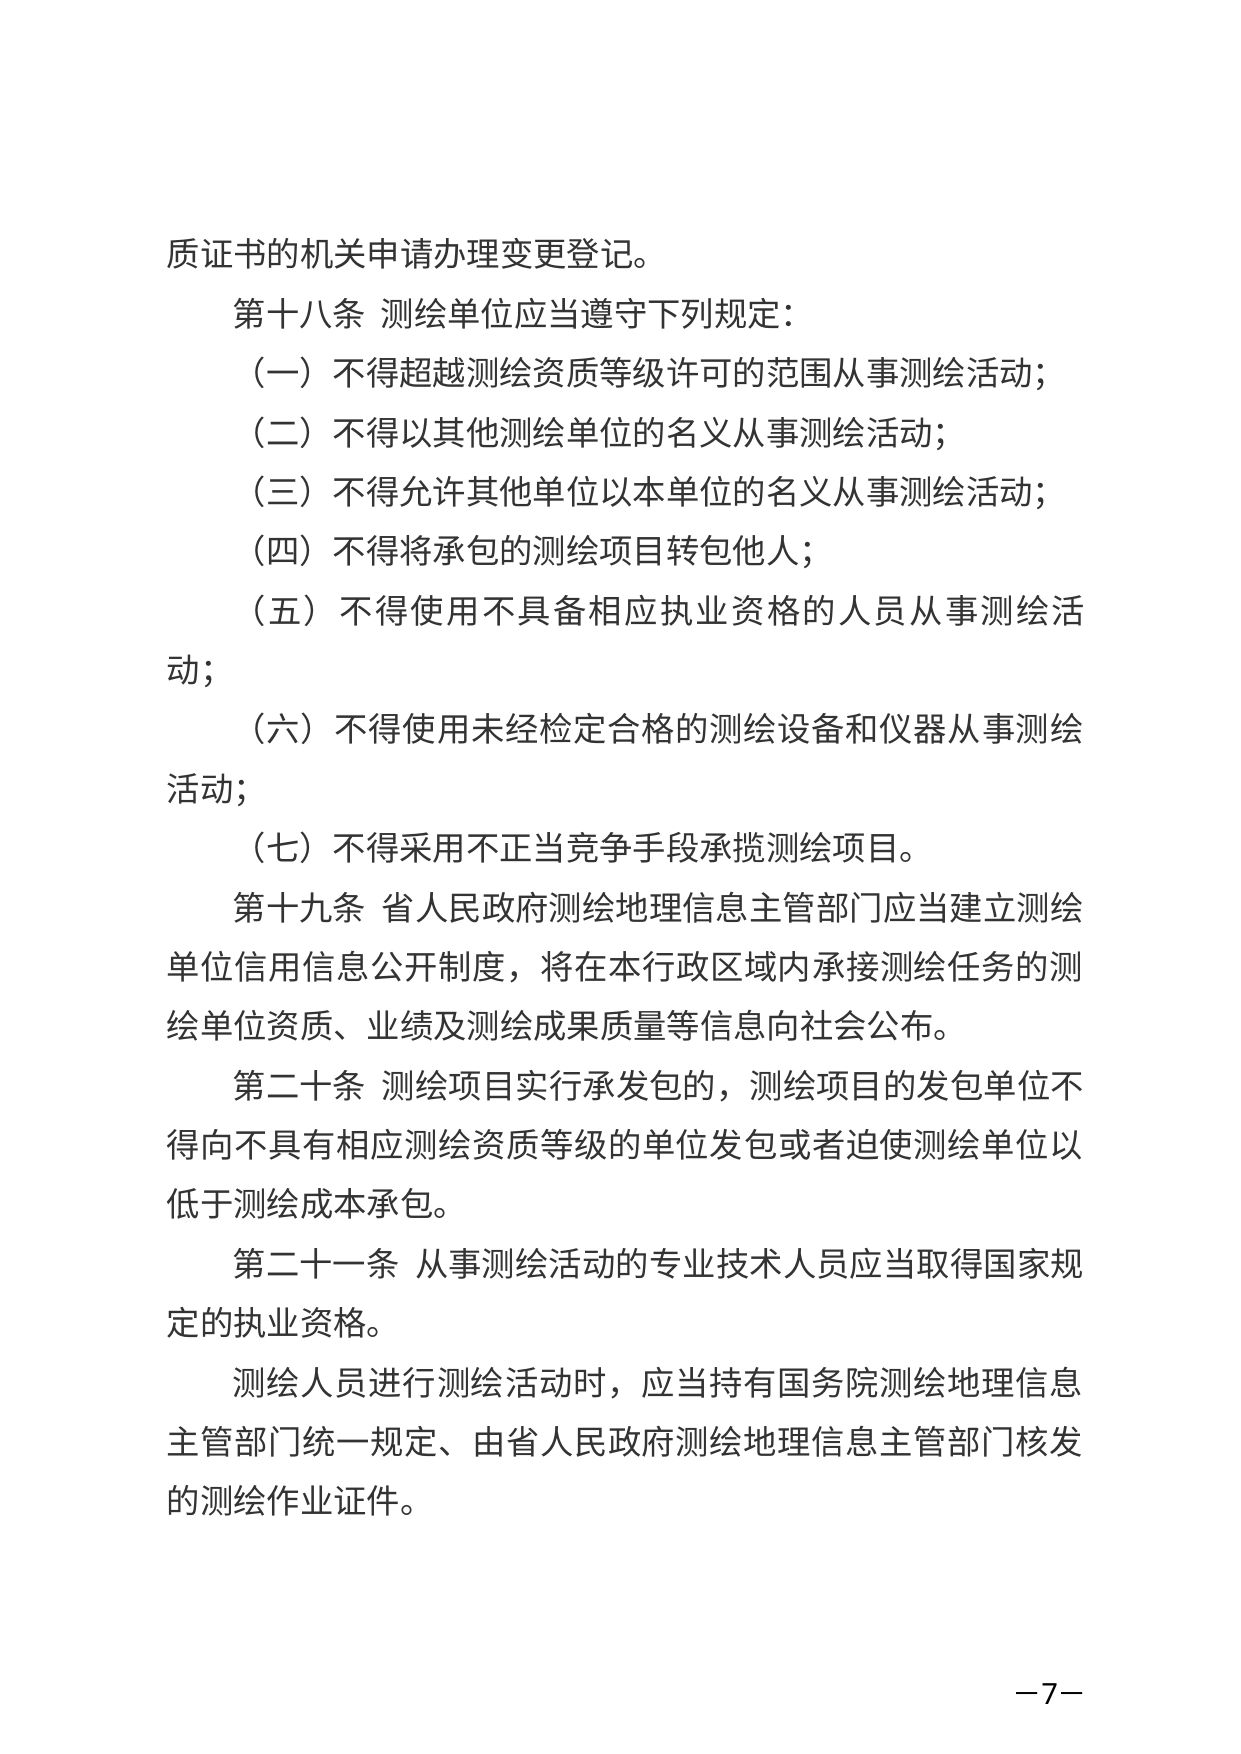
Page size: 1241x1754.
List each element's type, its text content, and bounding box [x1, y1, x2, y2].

text （七）不得采用不正当竞争手段承揽测绘项目。 [167, 813, 1085, 872]
text （三）不得允许其他单位以本单位的名义从事测绘活动； [167, 457, 1085, 516]
text （一）不得超越测绘资质等级许可的范围从事测绘活动； [167, 338, 1085, 397]
text 第二十条 测绘项目实行承发包的，测绘项目的发包单位不得向不具有相应测绘资质等级的单位发包或者迫使测绘单位以低于测绘成本承包。 [167, 1167, 1085, 1229]
text （四）不得将承包的测绘项目转包他人； [167, 516, 1085, 576]
text 第十九条 省人民政府测绘地理信息主管部门应当建立测绘单位信用信息公开制度，将在本行政区域内承接测绘任务的测绘单位资质、业绩及测绘成果质量等信息向社会公布。 [167, 989, 1085, 1051]
text （五）不得使用不具备相应执业资格的人员从事测绘活动； [167, 576, 1085, 694]
text （二）不得以其他测绘单位的名义从事测绘活动； [167, 397, 1085, 457]
text 第二十一条 从事测绘活动的专业技术人员应当取得国家规定的执业资格。 [167, 1229, 1085, 1347]
text 第十八条 测绘单位应当遵守下列规定： [167, 279, 1085, 338]
text 第二十条 测绘项目实行承发包的，测绘项目的发包单位不得向不具有相应测绘资质等级的单位发包或者迫使测绘单位以低于测绘成本承包。 [167, 1051, 1085, 1119]
text 测绘人员进行测绘活动时，应当持有国务院测绘地理信息主管部门统一规定、由省人民政府测绘地理信息主管部门核发的测绘作业证件。 [167, 1464, 1085, 1526]
text （六）不得使用未经检定合格的测绘设备和仪器从事测绘活动； [167, 694, 1085, 813]
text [167, 219, 1085, 279]
text 第十九条 省人民政府测绘地理信息主管部门应当建立测绘单位信用信息公开制度，将在本行政区域内承接测绘任务的测绘单位资质、业绩及测绘成果质量等信息向社会公布。 [167, 872, 1085, 941]
text 测绘人员进行测绘活动时，应当持有国务院测绘地理信息主管部门统一规定、由省人民政府测绘地理信息主管部门核发的测绘作业证件。 [167, 1347, 1085, 1416]
